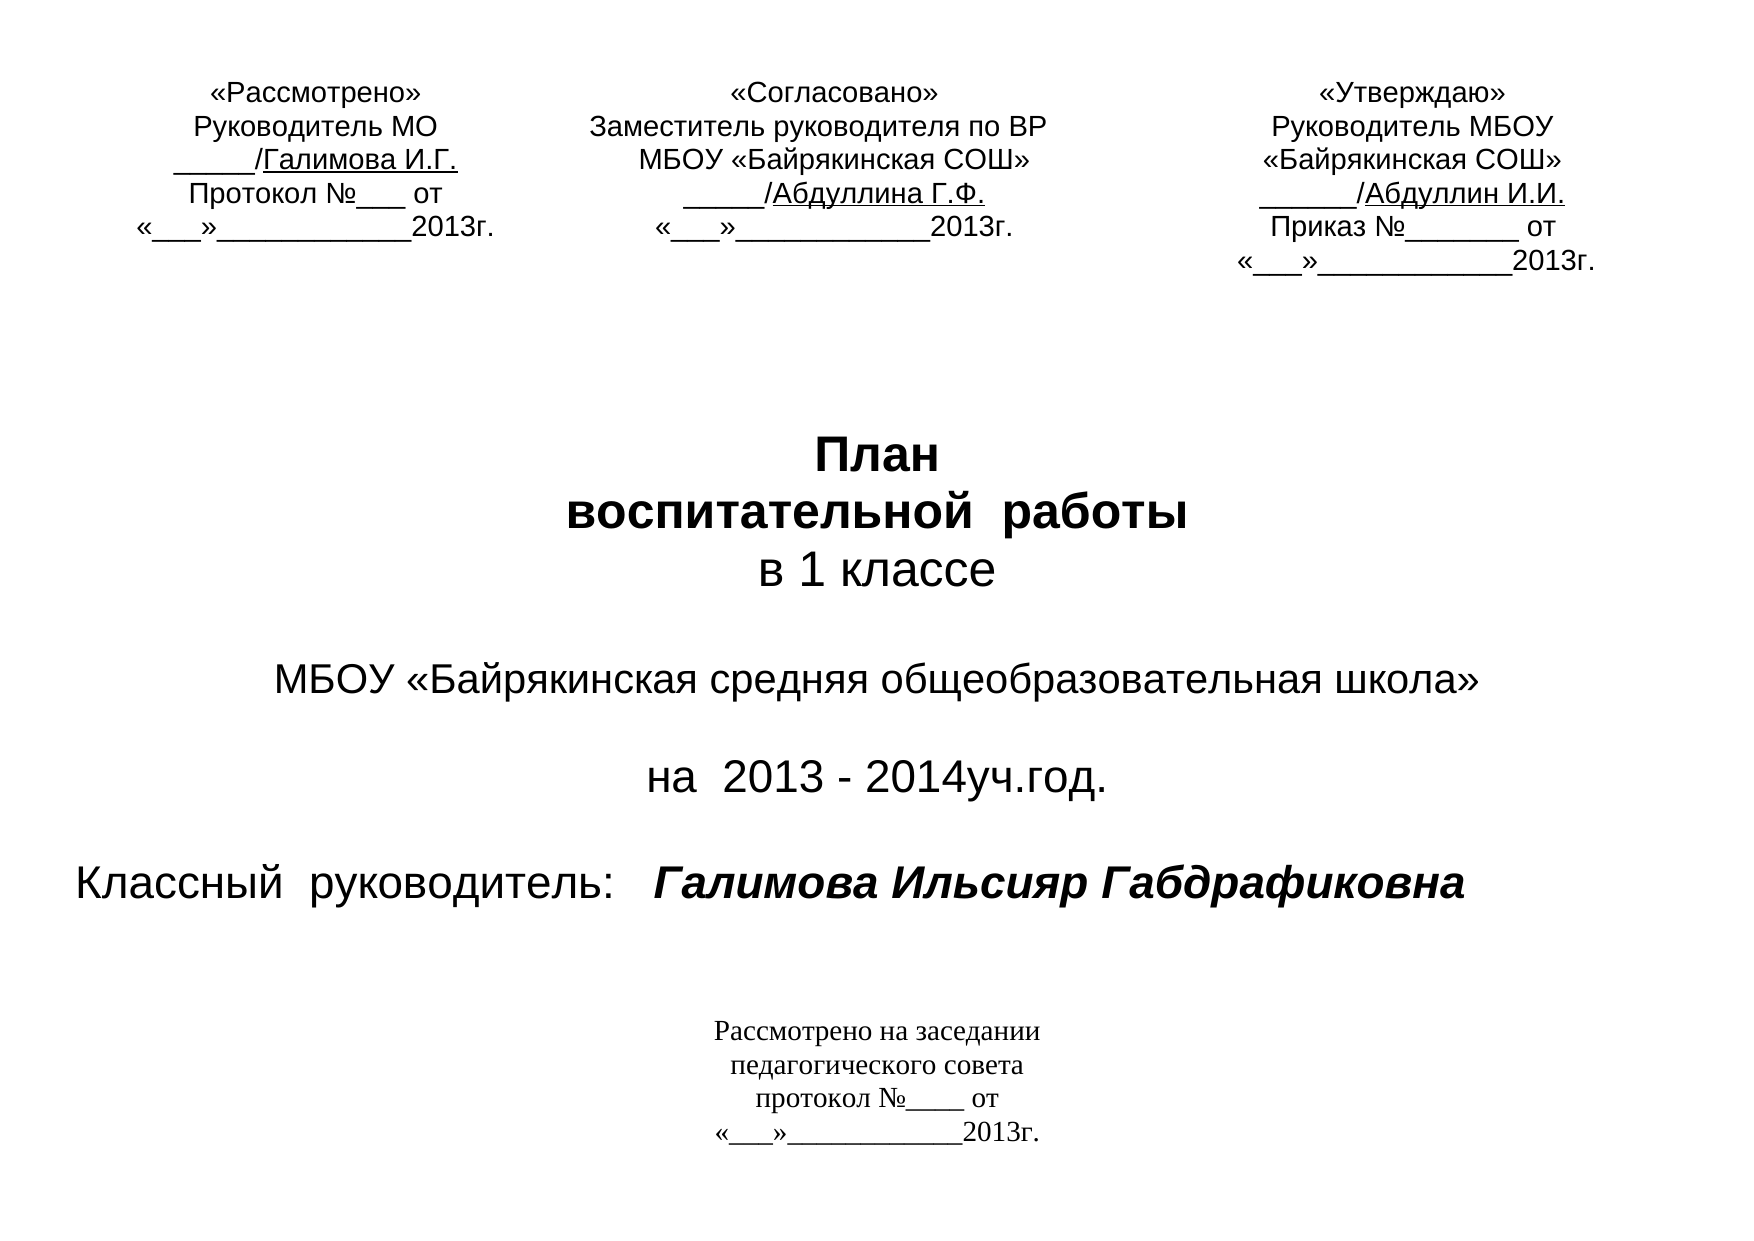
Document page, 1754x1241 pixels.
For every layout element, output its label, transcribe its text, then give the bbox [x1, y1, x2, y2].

text протокол №____ от [75, 1081, 1679, 1114]
table_header «Утверждаю» Руководитель МБОУ «Байрякинская СОШ» ______/Абдуллин И.И. Приказ №_______ от «___»____________2013г. [1071, 75, 1684, 328]
text воспитательной работы [75, 482, 1679, 539]
table_header «Рассмотрено» Руководитель МО _____/Галимова И.Г. Протокол №___ от «___»____________2013г. [64, 75, 567, 328]
text в 1 классе [75, 539, 1679, 597]
text Рассмотрено на заседании [75, 1013, 1679, 1047]
text «___»____________2013г. [75, 1114, 1679, 1148]
table_header «Согласовано» Заместитель руководителя по ВР МБОУ «Байрякинская СОШ» _____/Абдуллина Г.Ф. «___»____________2013г. [567, 75, 1071, 328]
text педагогического совета [75, 1047, 1679, 1081]
text Классный руководитель: Галимова Ильсияр Габдрафиковна [75, 855, 1679, 908]
text МБОУ «Байрякинская средняя общеобразовательная школа» [75, 654, 1679, 702]
text на 2013 - 2014уч.год. [75, 750, 1679, 803]
text План [75, 424, 1679, 482]
